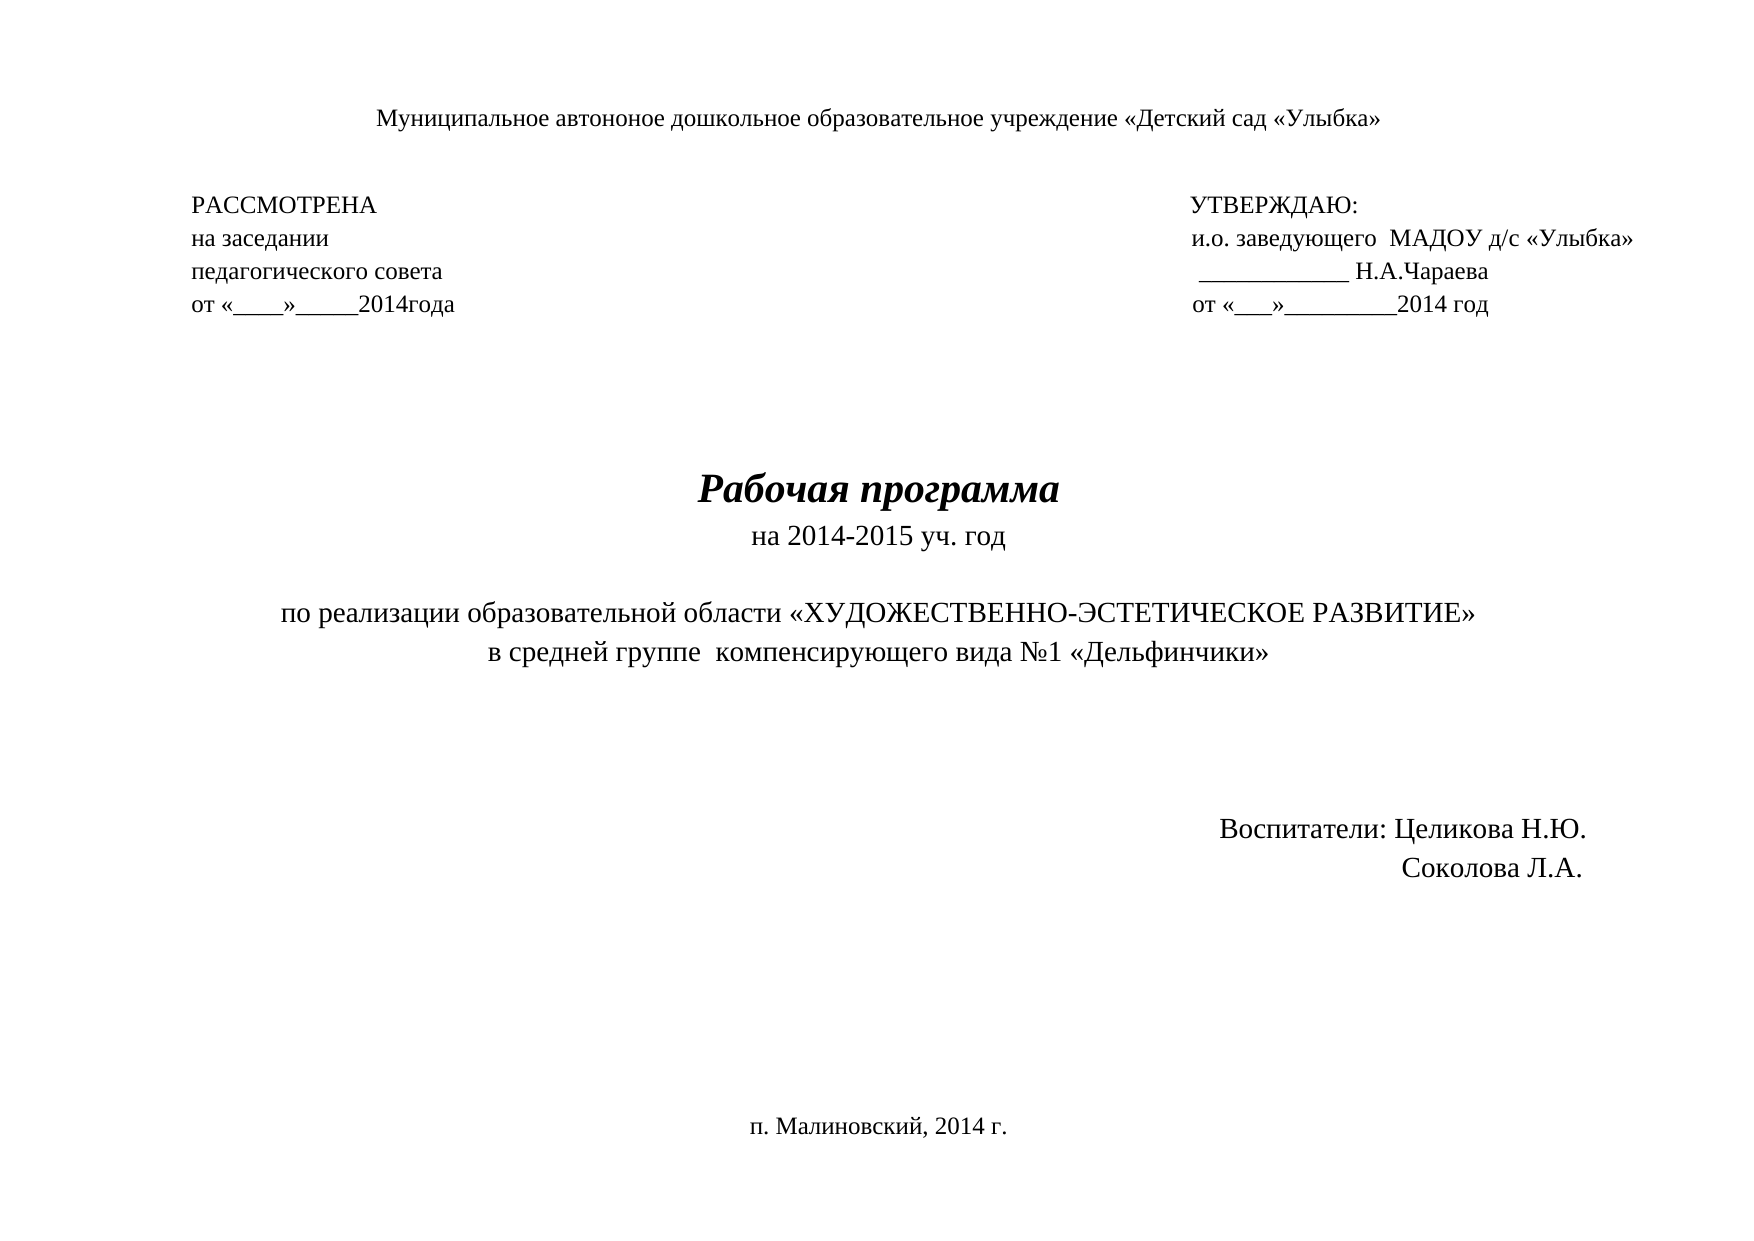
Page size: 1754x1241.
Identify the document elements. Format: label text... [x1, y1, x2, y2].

text Муниципальное автононое дошкольное образовательное учреждение «Детский сад «Улыбка» [103, 103, 1654, 132]
text педагогического совета ____________ Н.А.Чараева [103, 256, 1654, 284]
text Рабочая программа [103, 463, 1654, 511]
text по реализации образовательной области «ХУДОЖЕСТВЕННО-ЭСТЕТИЧЕСКОЕ РАЗВИТИЕ» [103, 595, 1654, 629]
text на заседании и.о. заведующего МАДОУ д/c «Улыбка» [103, 223, 1654, 251]
text РАССМОТРЕНА УТВЕРЖДАЮ: [103, 190, 1654, 218]
text Соколова Л.А. [103, 850, 1654, 884]
text п. Малиновский, 2014 г. [103, 1111, 1654, 1140]
text на 2014-2015 уч. год [103, 518, 1654, 552]
text Воспитатели: Целикова Н.Ю. [103, 812, 1654, 845]
text от «____»_____2014года от «___»_________2014 год [103, 289, 1654, 317]
text в средней группе компенсирующего вида №1 «Дельфинчики» [103, 634, 1654, 667]
